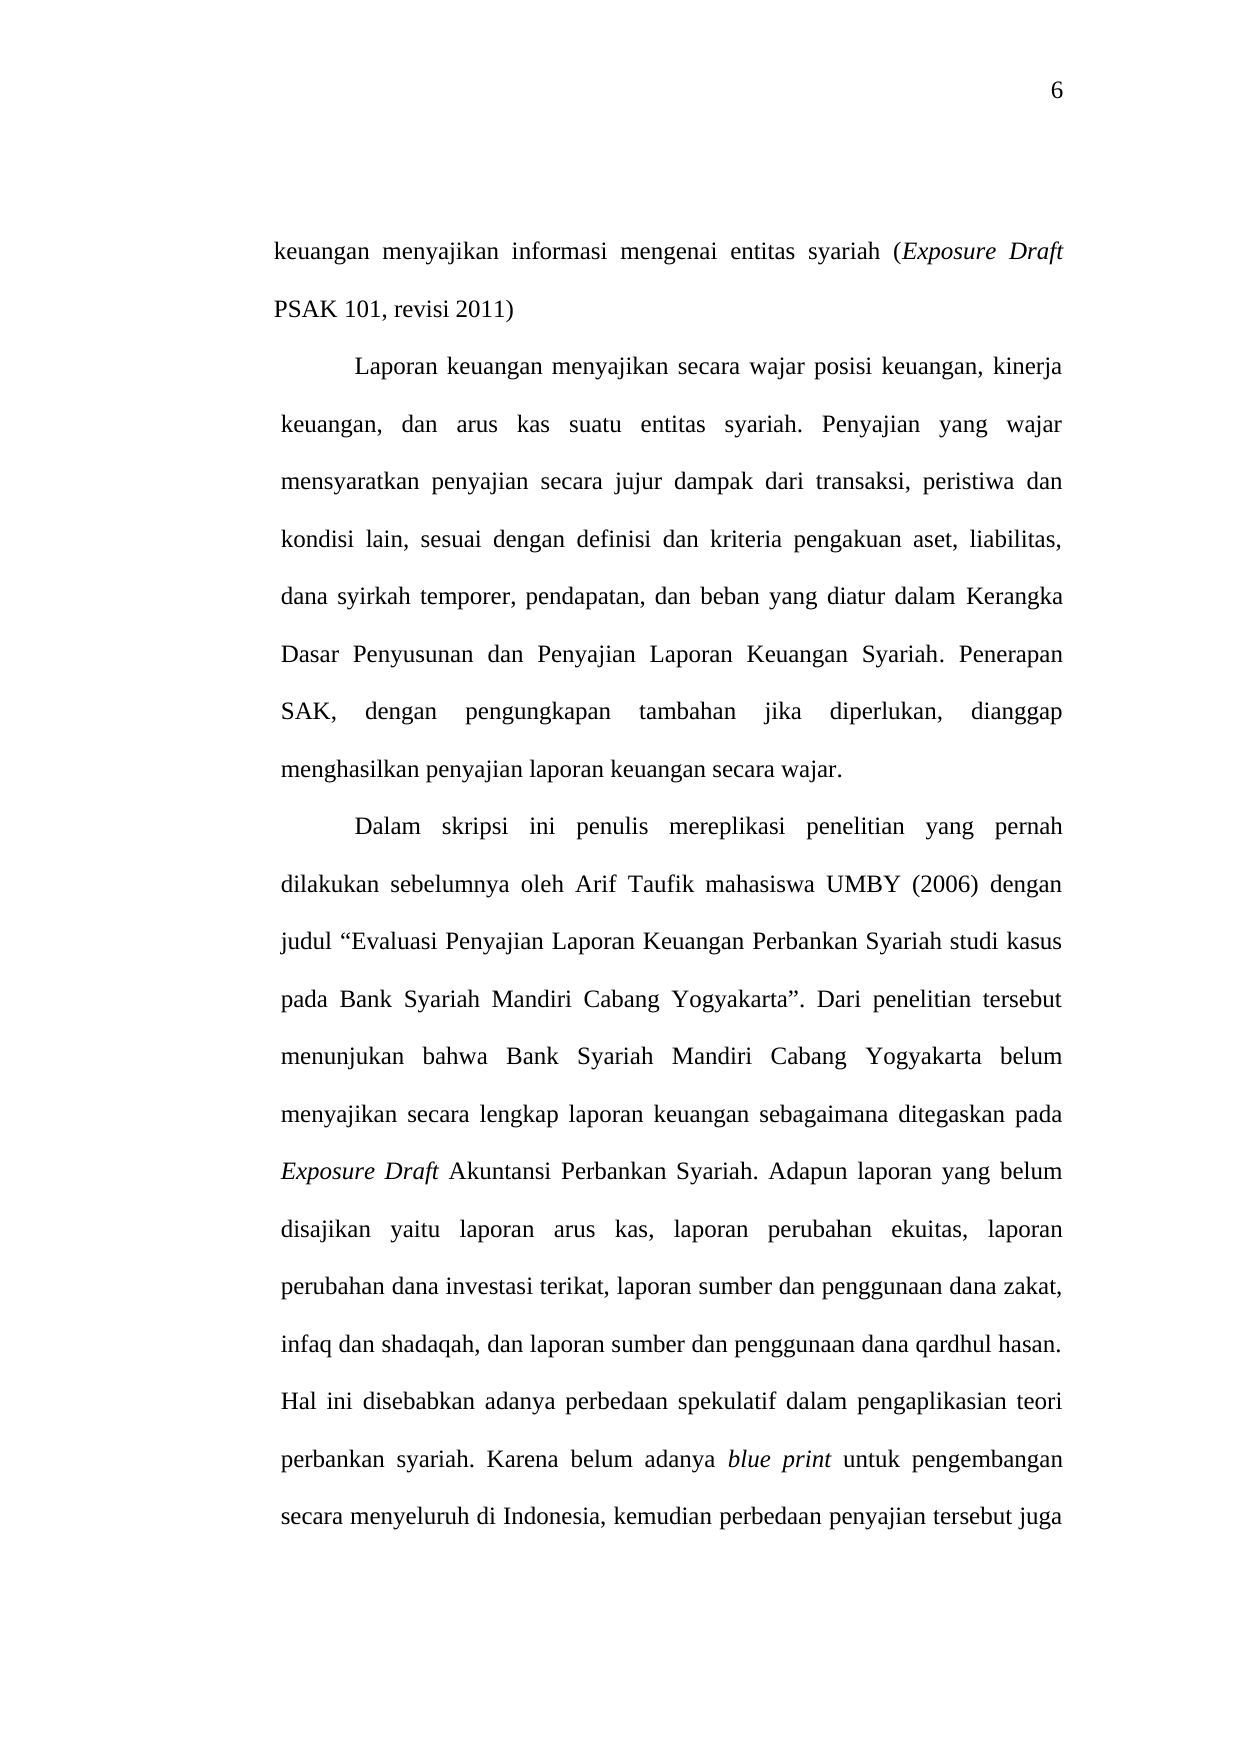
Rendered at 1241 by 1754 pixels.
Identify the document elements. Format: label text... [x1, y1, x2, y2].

text Laporan keuangan menyajikan secara wajar posisi keuangan, kinerja keuangan, dan arus kas suatu entitas syariah. Penyajian yang wajar mensyaratkan penyajian secara jujur dampak dari transaksi, peristiwa dan kondisi lain, sesuai dengan definisi dan kriteria pengakuan aset, liabilitas, dana syirkah temporer, pendapatan, dan beban yang diatur dalam Kerangka Dasar Penyusunan dan Penyajian Laporan Keuangan Syariah. Penerapan SAK, dengan pengungkapan tambahan jika diperlukan, dianggap menghasilkan penyajian laporan keuangan secara wajar. [281, 351, 1063, 782]
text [274, 236, 1063, 322]
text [281, 811, 1063, 1530]
